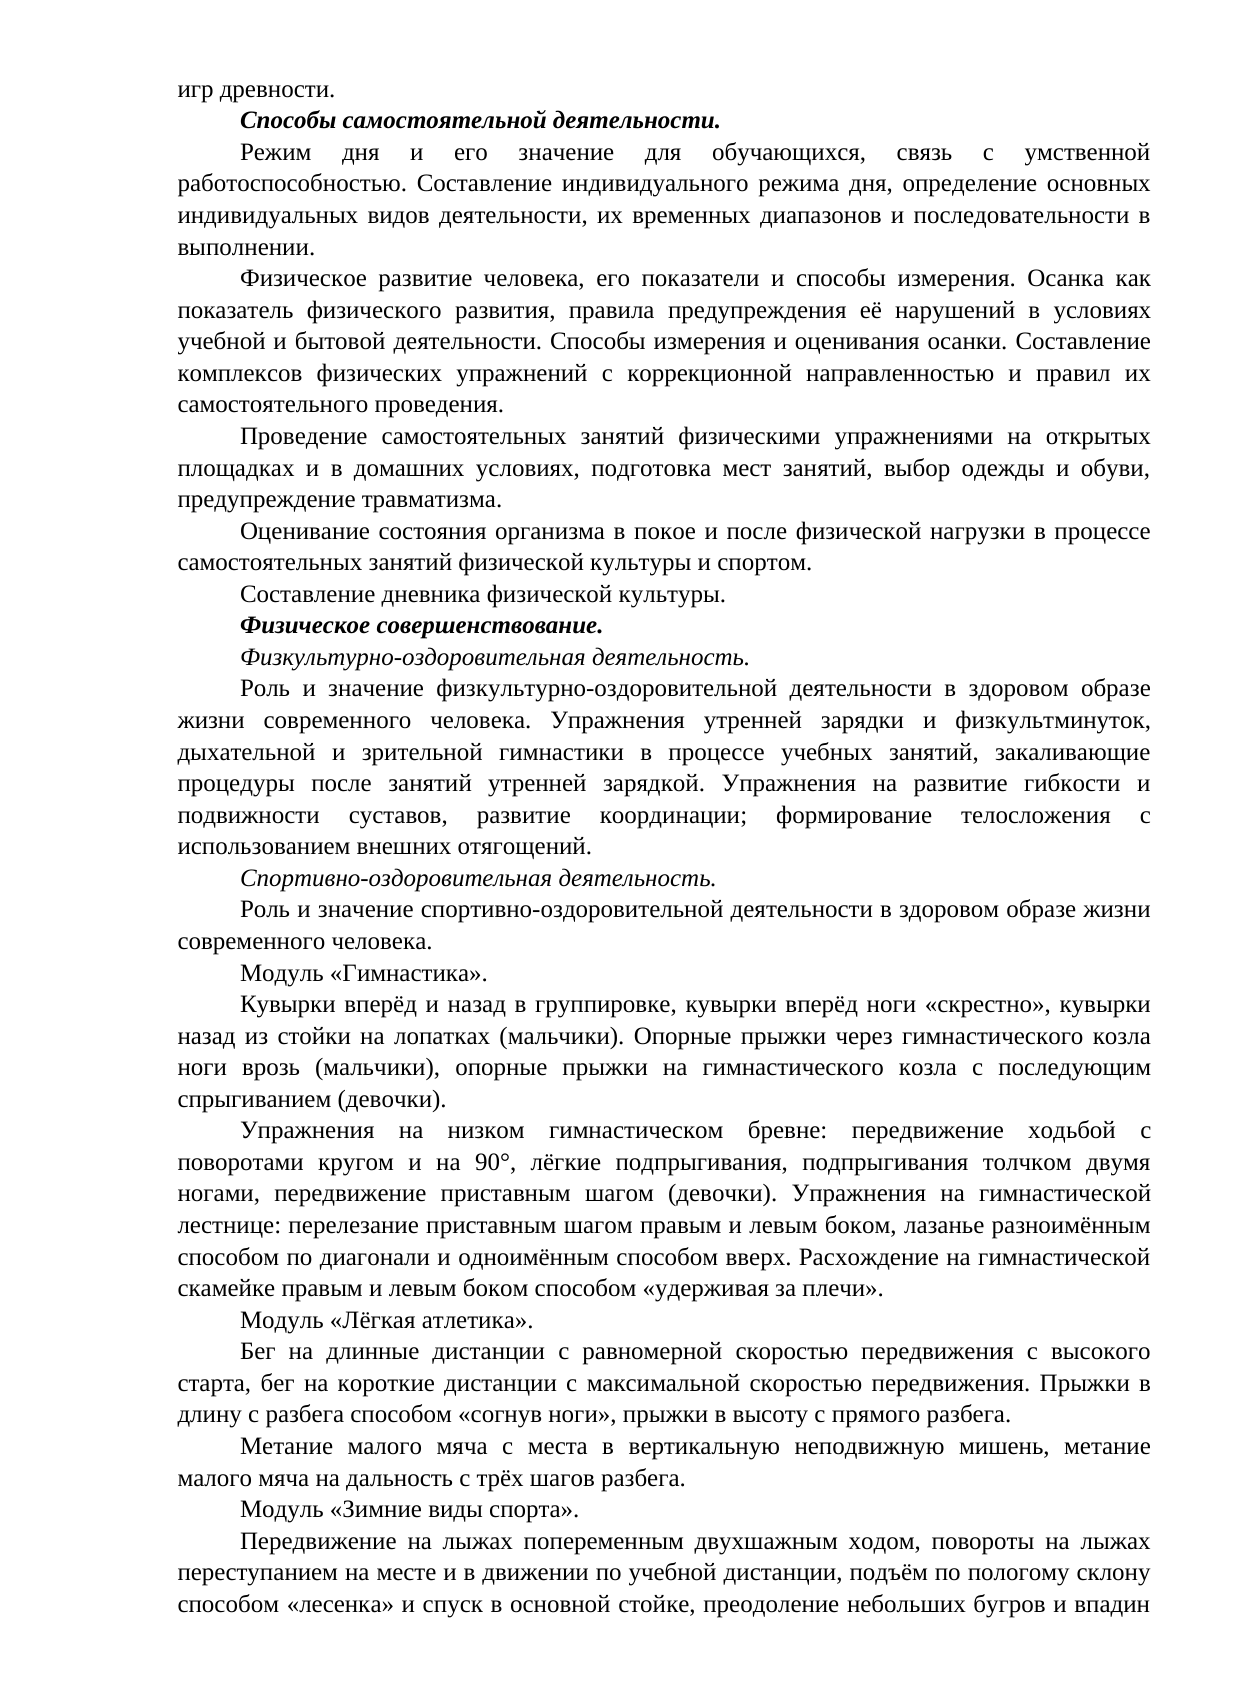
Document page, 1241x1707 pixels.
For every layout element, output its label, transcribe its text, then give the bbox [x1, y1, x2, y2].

text Упражнения на низком гимнастическом бревне: передвижение ходьбой с поворотами кругом и на 90°, лёгкие подпрыгивания, подпрыгивания толчком двумя ногами, передвижение приставным шагом (девочки). Упражнения на гимнастической лестнице: перелезание приставным шагом правым и левым боком, лазанье разноимённым способом по диагонали и одноимённым способом вверх. Расхождение на гимнастической скамейке правым и левым боком способом «удерживая за плечи». [177, 1115, 1152, 1302]
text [177, 1526, 1152, 1618]
text Модуль «Зимние виды спорта». [177, 1494, 1152, 1523]
text Роль и значение спортивно-оздоровительной деятельности в здоровом образе жизни современного человека. [177, 894, 1152, 955]
text Способы самостоятельной деятельности. [177, 105, 1152, 134]
text Составление дневника физической культуры. [177, 579, 1152, 608]
text Бег на длинные дистанции с равномерной скоростью передвижения с высокого старта, бег на короткие дистанции с максимальной скоростью передвижения. Прыжки в длину с разбега способом «согнув ноги», прыжки в высоту с прямого разбега. [177, 1336, 1152, 1428]
text Физическое развитие человека, его показатели и способы измерения. Осанка как показатель физического развития, правила предупреждения её нарушений в условиях учебной и бытовой деятельности. Способы измерения и оценивания осанки. Составление комплексов физических упражнений с коррекционной направленностью и правил их самостоятельного проведения. [177, 263, 1152, 418]
text Роль и значение физкультурно-оздоровительной деятельности в здоровом образе жизни современного человека. Упражнения утренней зарядки и физкультминуток, дыхательной и зрительной гимнастики в процессе учебных занятий, закаливающие процедуры после занятий утренней зарядкой. Упражнения на развитие гибкости и подвижности суставов, развитие координации; формирование телосложения с использованием внешних отягощений. [177, 673, 1152, 860]
text Метание малого мяча с места в вертикальную неподвижную мишень, метание малого мяча на дальность с трёх шагов разбега. [177, 1431, 1152, 1491]
text Кувырки вперёд и назад в группировке, кувырки вперёд ноги «скрестно», кувырки назад из стойки на лопатках (мальчики). Опорные прыжки через гимнастического козла ноги врозь (мальчики), опорные прыжки на гимнастического козла с последующим спрыгиванием (девочки). [177, 989, 1152, 1113]
text Проведение самостоятельных занятий физическими упражнениями на открытых площадках и в домашних условиях, подготовка мест занятий, выбор одежды и обуви, предупреждение травматизма. [177, 421, 1152, 513]
text Модуль «Лёгкая атлетика». [177, 1305, 1152, 1333]
text Модуль «Гимнастика». [177, 958, 1152, 986]
text Режим дня и его значение для обучающихся, связь с умственной работоспособностью. Составление индивидуального режима дня, определение основных индивидуальных видов деятельности, их временных диапазонов и последовательности в выполнении. [177, 137, 1152, 260]
text Оценивание состояния организма в покое и после физической нагрузки в процессе самостоятельных занятий физической культуры и спортом. [177, 516, 1152, 576]
text Физкультурно-оздоровительная деятельность. [177, 642, 1152, 671]
text Физическое совершенствование. [177, 610, 1152, 639]
text Спортивно-оздоровительная деятельность. [177, 863, 1152, 892]
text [177, 74, 1152, 103]
